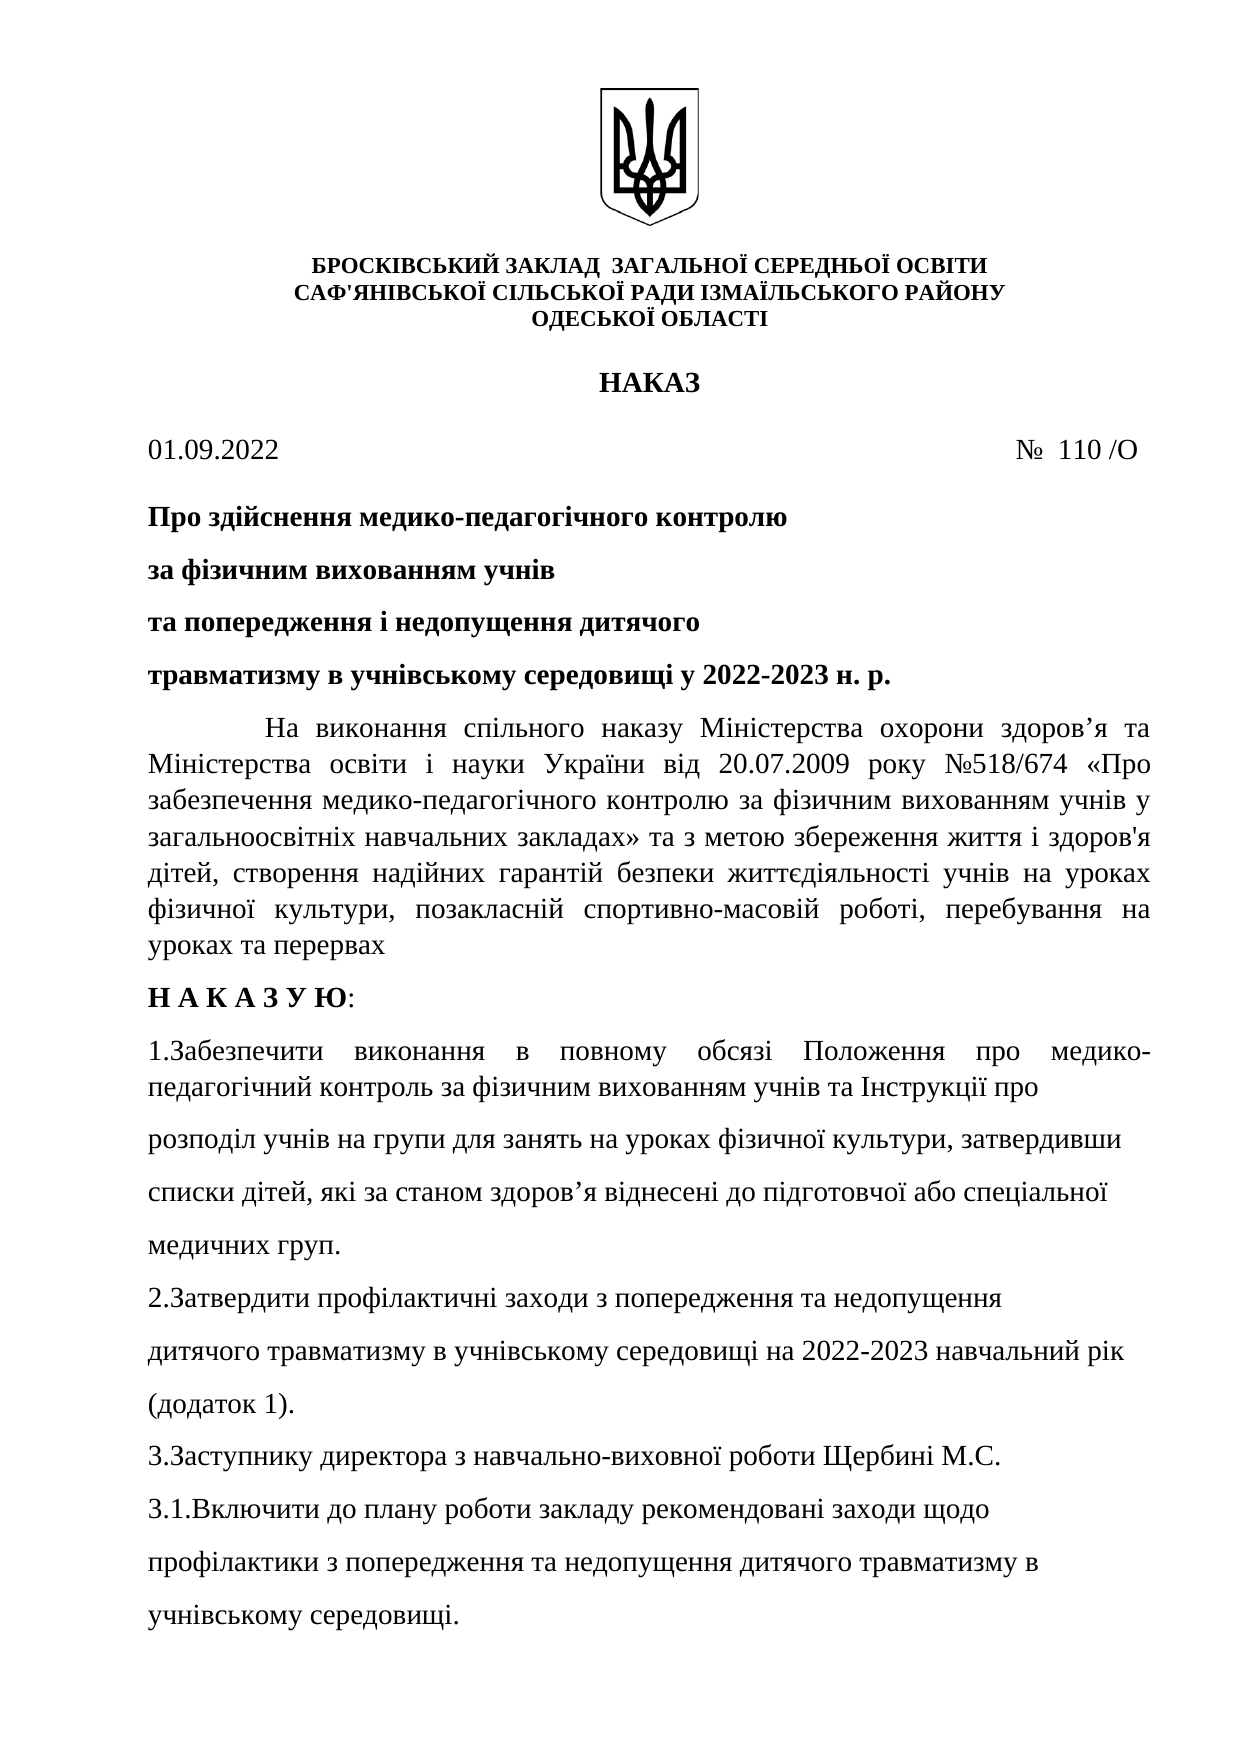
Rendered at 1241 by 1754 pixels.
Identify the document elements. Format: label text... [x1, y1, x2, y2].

text 3.1.Включити до плану роботи закладу рекомендовані заходи щодо [148, 1491, 1152, 1525]
text учнівському середовищі. [148, 1597, 1152, 1631]
text травматизму в учнівському середовищі у 2022-2023 н. р. [148, 657, 1152, 691]
text за фізичним вихованням учнів [148, 552, 1152, 585]
text САФ'ЯНІВСЬКОЇ СІЛЬСЬКОЇ РАДИ ІЗМАЇЛЬСЬКОГО РАЙОНУ [148, 278, 1152, 305]
text На виконання спільного наказу Міністерства охорони здоров’я та Міністерства освіти і науки України від 20.07.2009 року №518/674 «Про забезпечення медико-педагогічного контролю за фізичним вихованням учнів у загальноосвітніх навчальних закладах» та з метою збереження життя і здоров'я дітей, створення надійних гарантій безпеки життєдіяльності учнів на уроках фізичної культури, позакласній спортивно-масовій роботі, перебування на уроках та перервах [148, 710, 1152, 961]
text 2.Затвердити профілактичні заходи з попередження та недопущення [148, 1280, 1152, 1314]
text Н А К А З У Ю: [148, 980, 1152, 1013]
text профілактики з попередження та недопущення дитячого травматизму в [148, 1544, 1152, 1578]
text Про здійснення медико-педагогічного контролю [148, 499, 1152, 532]
text (додаток 1). [148, 1386, 1152, 1419]
text ОДЕСЬКОЇ ОБЛАСТІ [148, 305, 1152, 331]
text 1.Забезпечити виконання в повному обсязі Положення про медико-педагогічний контроль за фізичним вихованням учнів та Інструкції про [148, 1033, 1152, 1102]
text 01.09.2022 № 110 /О [148, 432, 1152, 465]
text 3.Заступнику директора з навчально-виховної роботи Щербині М.С. [148, 1438, 1152, 1472]
picture [600, 88, 699, 226]
text НАКАЗ [148, 365, 1152, 398]
text розподіл учнів на групи для занять на уроках фізичної культури, затвердивши [148, 1122, 1152, 1155]
text медичних груп. [148, 1227, 1152, 1261]
text БРОСКІВСЬКИЙ ЗАКЛАД ЗАГАЛЬНОЇ СЕРЕДНЬОЇ ОСВІТИ [148, 252, 1152, 278]
text та попередження і недопущення дитячого [148, 604, 1152, 638]
text списки дітей, які за станом здоров’я віднесені до підготовчої або спеціальної [148, 1174, 1152, 1208]
text дитячого травматизму в учнівському середовищі на 2022-2023 навчальний рік [148, 1333, 1152, 1366]
